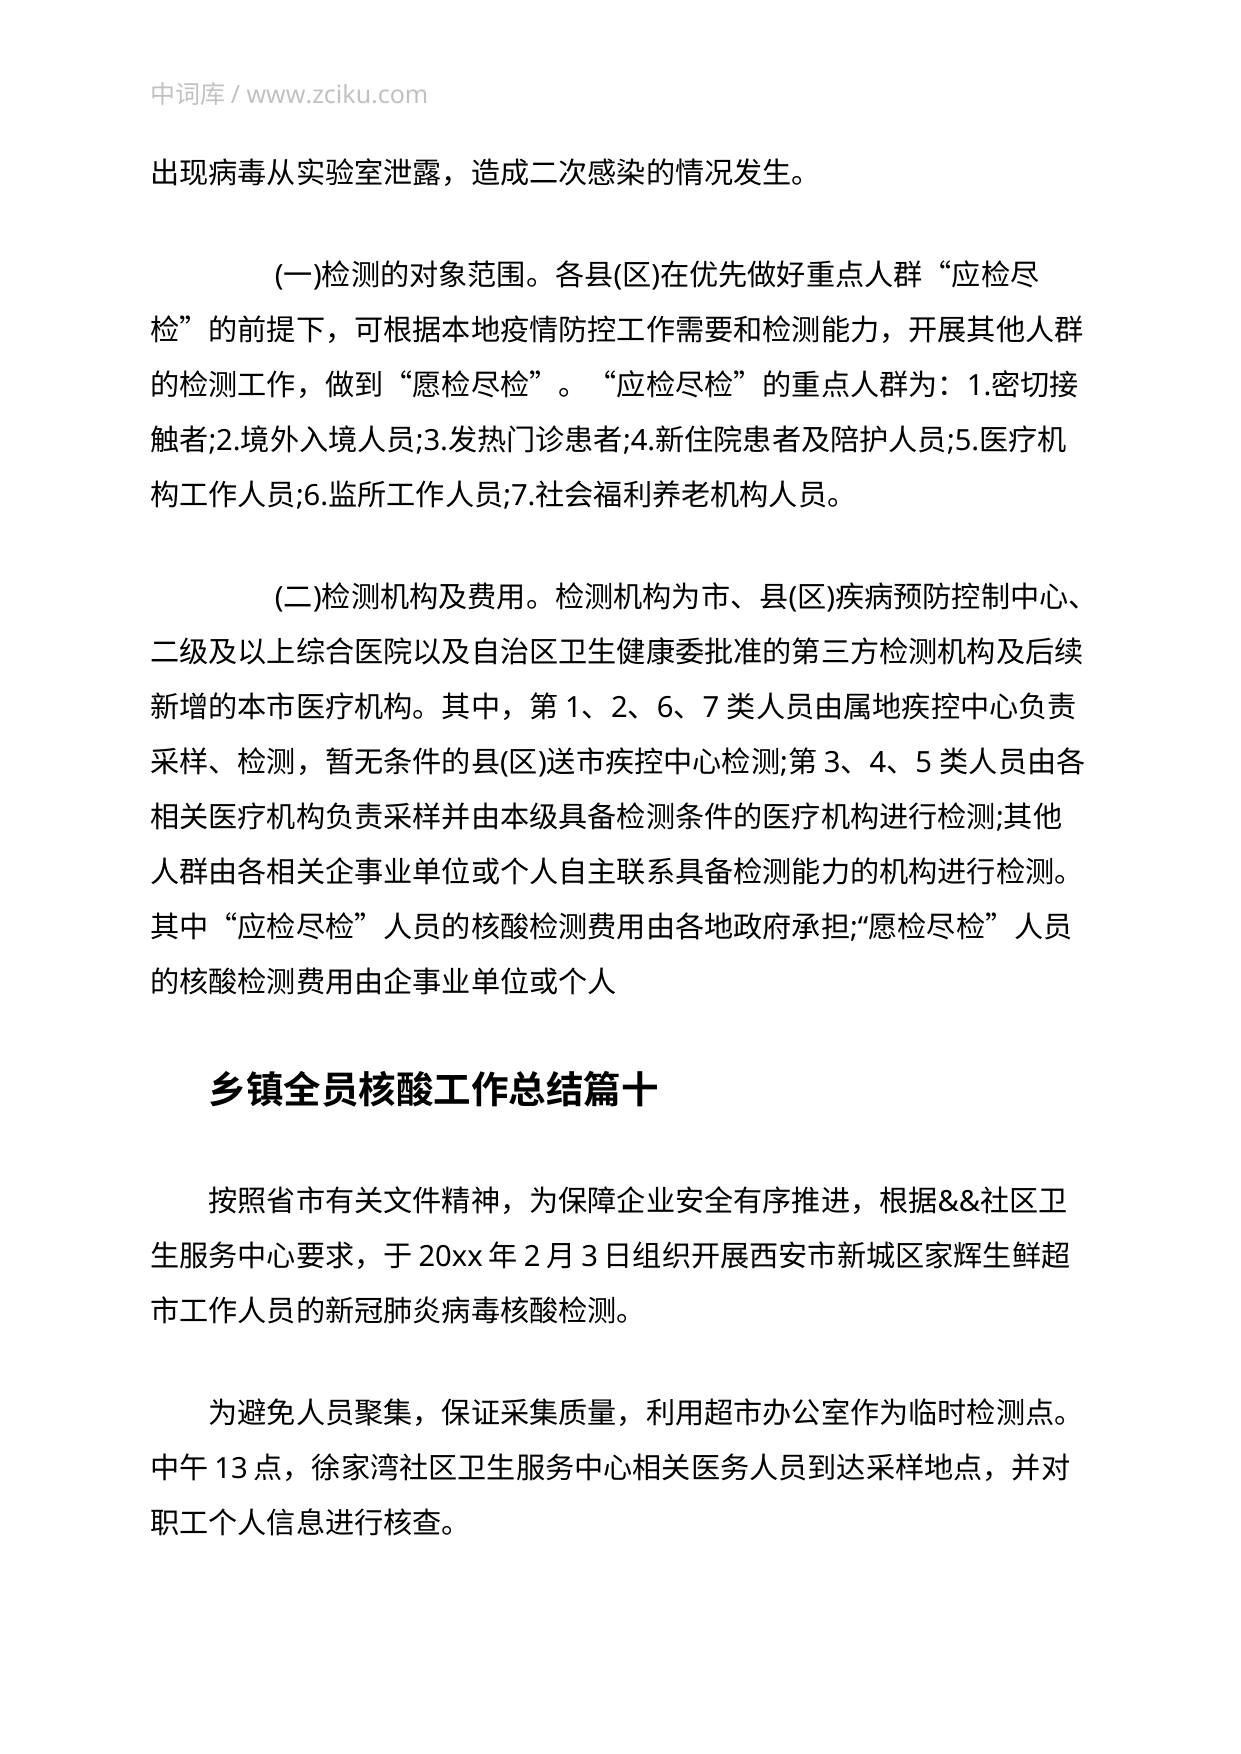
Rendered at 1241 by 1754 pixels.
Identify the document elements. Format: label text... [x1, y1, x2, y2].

text 为避免人员聚集，保证采集质量，利用超市办公室作为临时检测点。中午13点，徐家湾社区卫生服务中心相关医务人员到达采样地点，并对职工个人信息进行核查。 [150, 1389, 1090, 1542]
text 乡镇全员核酸工作总结篇十 [150, 1060, 1090, 1114]
text (二)检测机构及费用。检测机构为市、县(区)疾病预防控制中心、二级及以上综合医院以及自治区卫生健康委批准的第三方检测机构及后续新增的本市医疗机构。其中，第 1、2、6、7 类人员由属地疾控中心负责采样、检测，暂无条件的县(区)送市疾控中心检测;第 3、4、5 类人员由各相关医疗机构负责采样并由本级具备检测条件的医疗机构进行检测;其他人群由各相关企事业单位或个人自主联系具备检测能力的机构进行检测。其中“应检尽检”人员的核酸检测费用由各地政府承担;“愿检尽检”人员的核酸检测费用由企事业单位或个人 [150, 574, 1090, 1001]
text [150, 150, 1090, 192]
text (一)检测的对象范围。各县(区)在优先做好重点人群“应检尽检”的前提下，可根据本地疫情防控工作需要和检测能力，开展其他人群的检测工作，做到“愿检尽检”。“应检尽检”的重点人群为：1.密切接触者;2.境外入境人员;3.发热门诊患者;4.新住院患者及陪护人员;5.医疗机构工作人员;6.监所工作人员;7.社会福利养老机构人员。 [150, 252, 1090, 514]
text 按照省市有关文件精神，为保障企业安全有序推进，根据&&社区卫生服务中心要求，于20xx年2月3日组织开展西安市新城区家辉生鲜超市工作人员的新冠肺炎病毒核酸检测。 [150, 1178, 1090, 1330]
